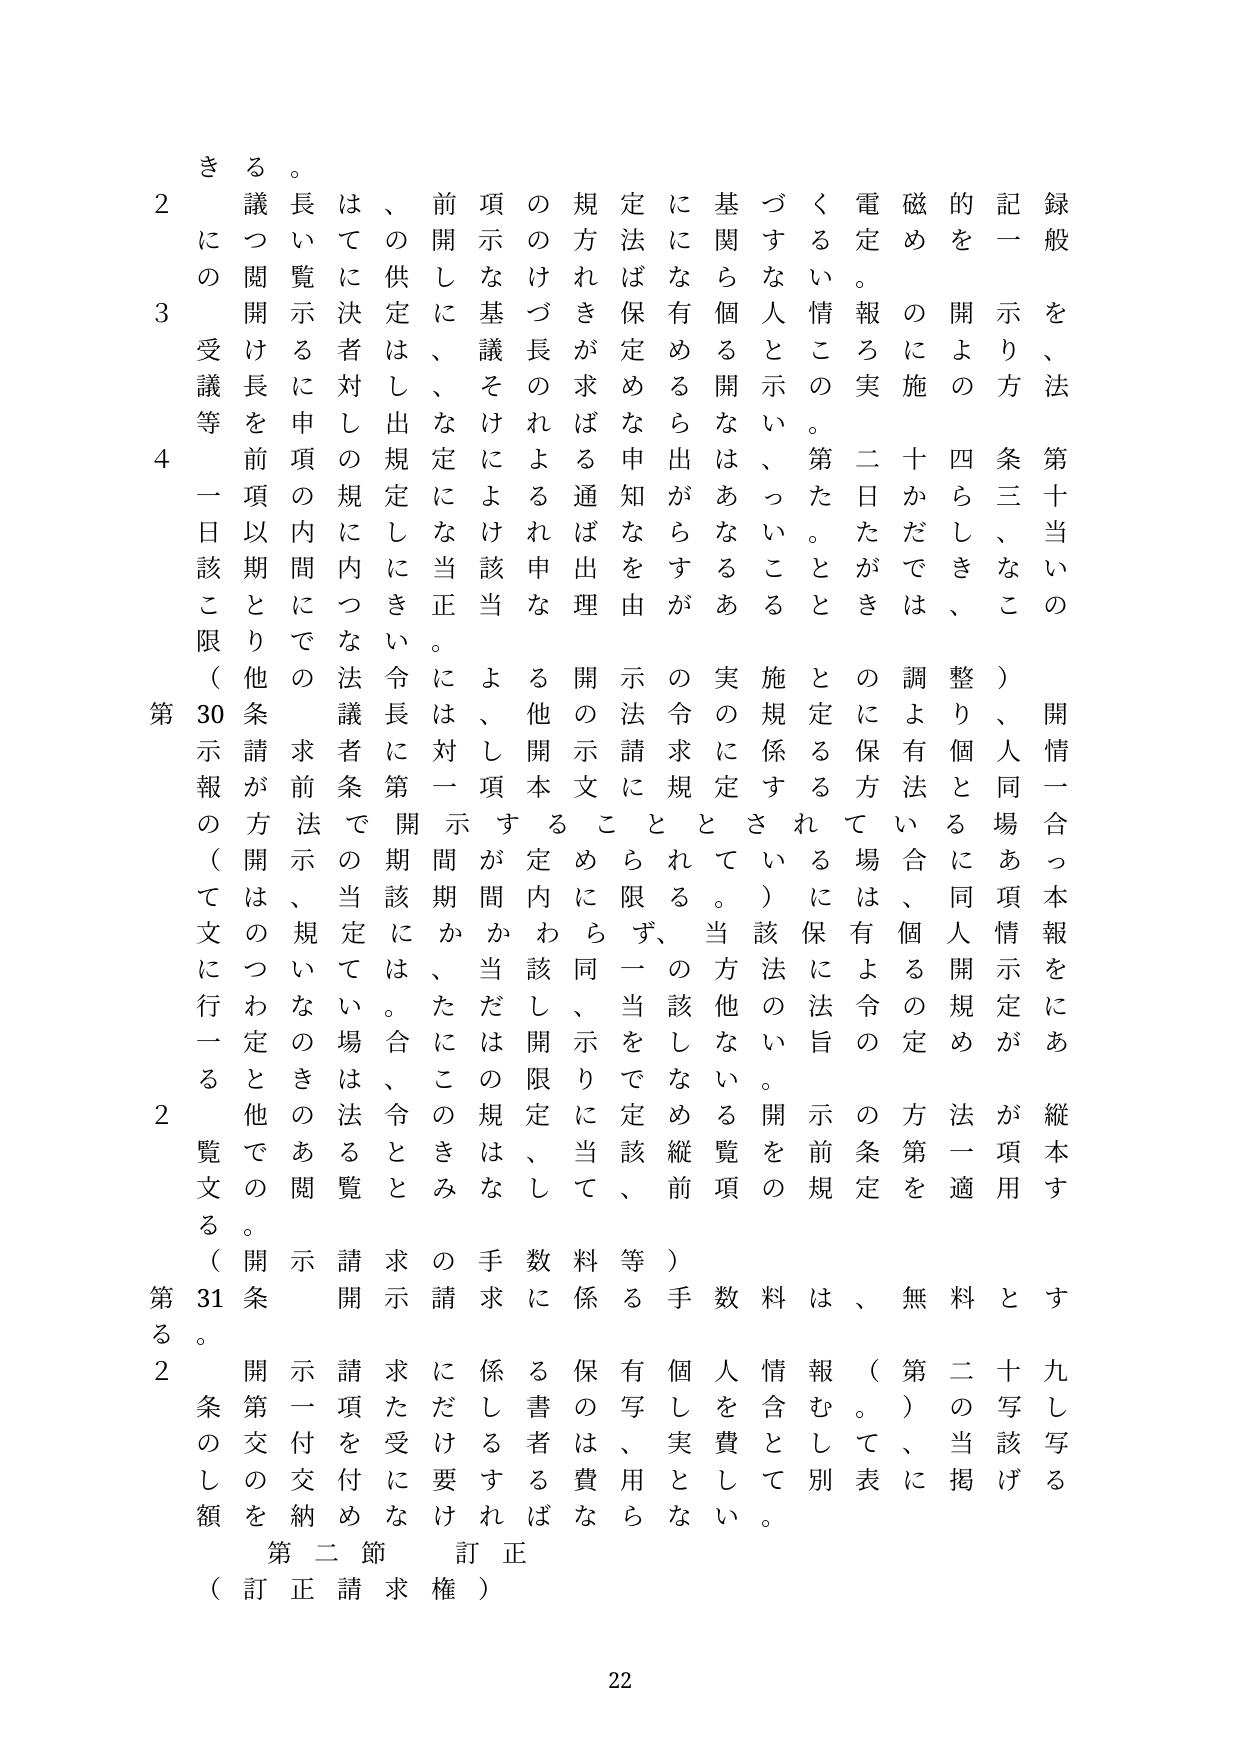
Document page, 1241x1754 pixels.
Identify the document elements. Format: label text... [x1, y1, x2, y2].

text （訂正請求権） [173, 1570, 1091, 1606]
text ３ 開示決定に基づき保有個人情報の開示を受ける者は、議長が定めるところにより、議長に対し、その求める開示の実施の方法等を申し出なければならない。 [149, 294, 1091, 439]
text （他の法令による開示の実施との調整） [173, 658, 1091, 695]
text 第31条 開示請求に係る手数料は、無料とする。 [149, 1278, 1091, 1351]
text ２ 他の法令の規定に定める開示の方法が縦覧であるときは、当該縦覧を前条第一項本文の閲覧とみなして、前項の規定を適用する。 [149, 1096, 1091, 1242]
text 第30条 議長は、他の法令の規定により、開示請求者に対し開示請求に係る保有個人情報が前条第一項本文に規定する方法と同一の方法で開示することとされている場合（開示の期間が定められている場合にあっては、当該期間内に限る。）には、同項本文の規定にかかわらず、当該保有個人情報については、当該同一の方法による開示を行わない。ただし、当該他の法令の規定に一定の場合には開示をしない旨の定めがあるときは、この限りでない。 [149, 695, 1091, 1096]
text （開示請求の手数料等） [173, 1242, 1091, 1278]
text ２ 開示請求に係る保有個人情報（第二十九条第一項ただし書の写しを含む。）の写しの交付を受ける者は、実費として、当該写しの交付に要する費用として別表に掲げる額を納めなければならない。 [149, 1351, 1091, 1533]
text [149, 148, 1091, 184]
text 第二節 訂正 [244, 1533, 1091, 1570]
text ４ 前項の規定による申出は、第二十四条第一項の規定による通知があった日から三十日以内にしなければならない。ただし、当該期間内に当該申出をすることができないことにつき正当な理由があるときは、この限りでない。 [149, 439, 1091, 658]
text ２ 議長は、前項の規定に基づく電磁的記録についての開示の方法に関する定めを一般の閲覧に供しなければならない。 [149, 184, 1091, 294]
